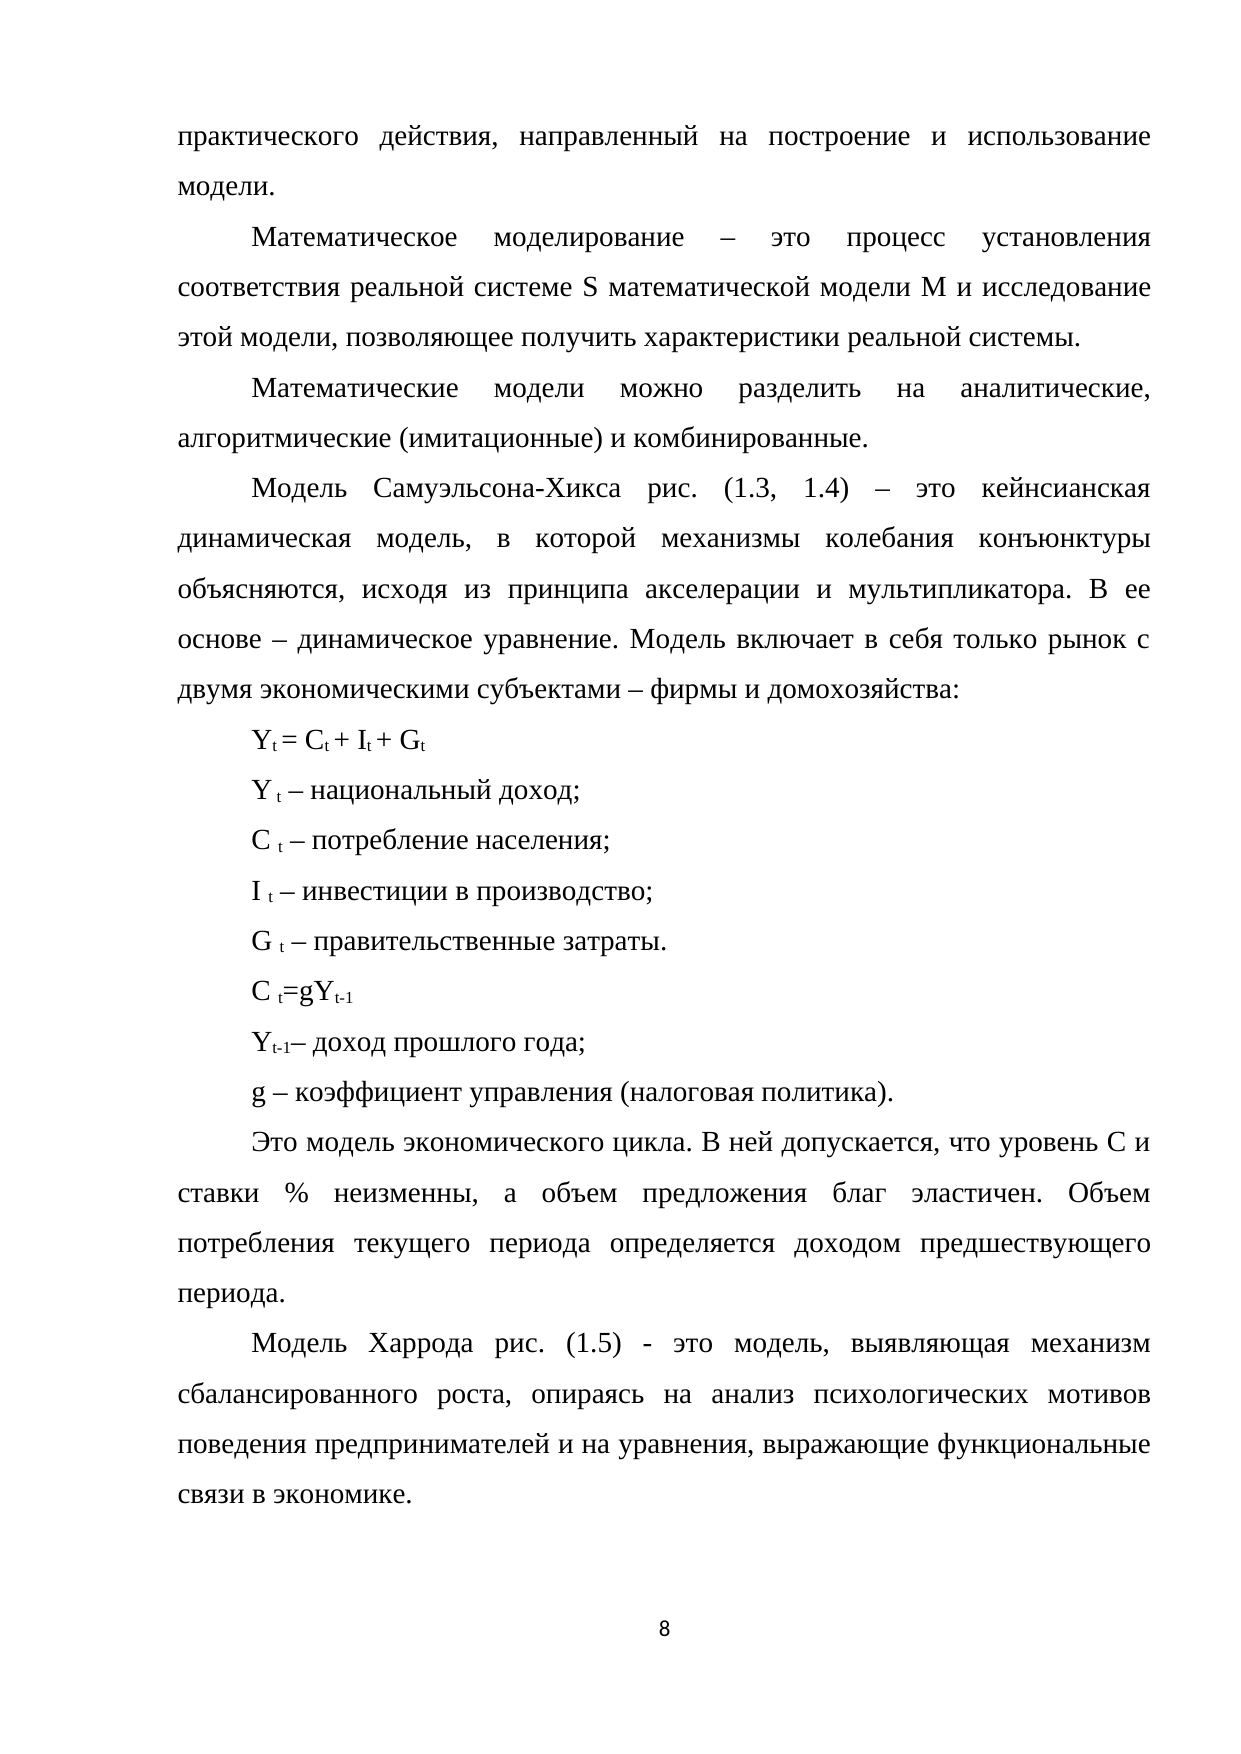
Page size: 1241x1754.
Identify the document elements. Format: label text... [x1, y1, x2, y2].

text C t – потребление населения; [177, 822, 1152, 856]
text G t – правительственные затраты. [177, 923, 1152, 957]
text Это модель экономического цикла. В ней допускается, что уровень С и ставки % неизменны, а объем предложения благ эластичен. Объем потребления текущего периода определяется доходом предшествующего периода. [177, 1124, 1152, 1309]
text Yt-1– доход прошлого года; [177, 1024, 1152, 1057]
text Математическое моделирование – это процесс установления соответствия реальной системе S математической модели M и исследование этой модели, позволяющее получить характеристики реальной системы. [177, 219, 1152, 353]
text g – коэффициент управления (налоговая политика). [177, 1074, 1152, 1108]
text Yt = Сt + It + Gt [177, 722, 1152, 755]
text Y t – национальный доход; [177, 772, 1152, 806]
text C t=gYt-1 [177, 973, 1152, 1007]
text I t – инвестиции в производство; [177, 873, 1152, 906]
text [177, 118, 1152, 202]
text Математические модели можно разделить на аналитические, алгоритмические (имитационные) и комбинированные. [177, 370, 1152, 453]
text Модель Харрода рис. (1.5) - это модель, выявляющая механизм сбалансированного роста, опираясь на анализ психологических мотивов поведения предпринимателей и на уравнения, выражающие функциональные связи в экономике. [177, 1326, 1152, 1510]
text Модель Самуэльсона-Хикса рис. (1.3, 1.4) – это кейнсианская динамическая модель, в которой механизмы колебания конъюнктуры объясняются, исходя из принципа акселерации и мультипликатора. В ее основе – динамическое уравнение. Модель включает в себя только рынок с двумя экономическими субъектами – фирмы и домохозяйства: [177, 470, 1152, 705]
